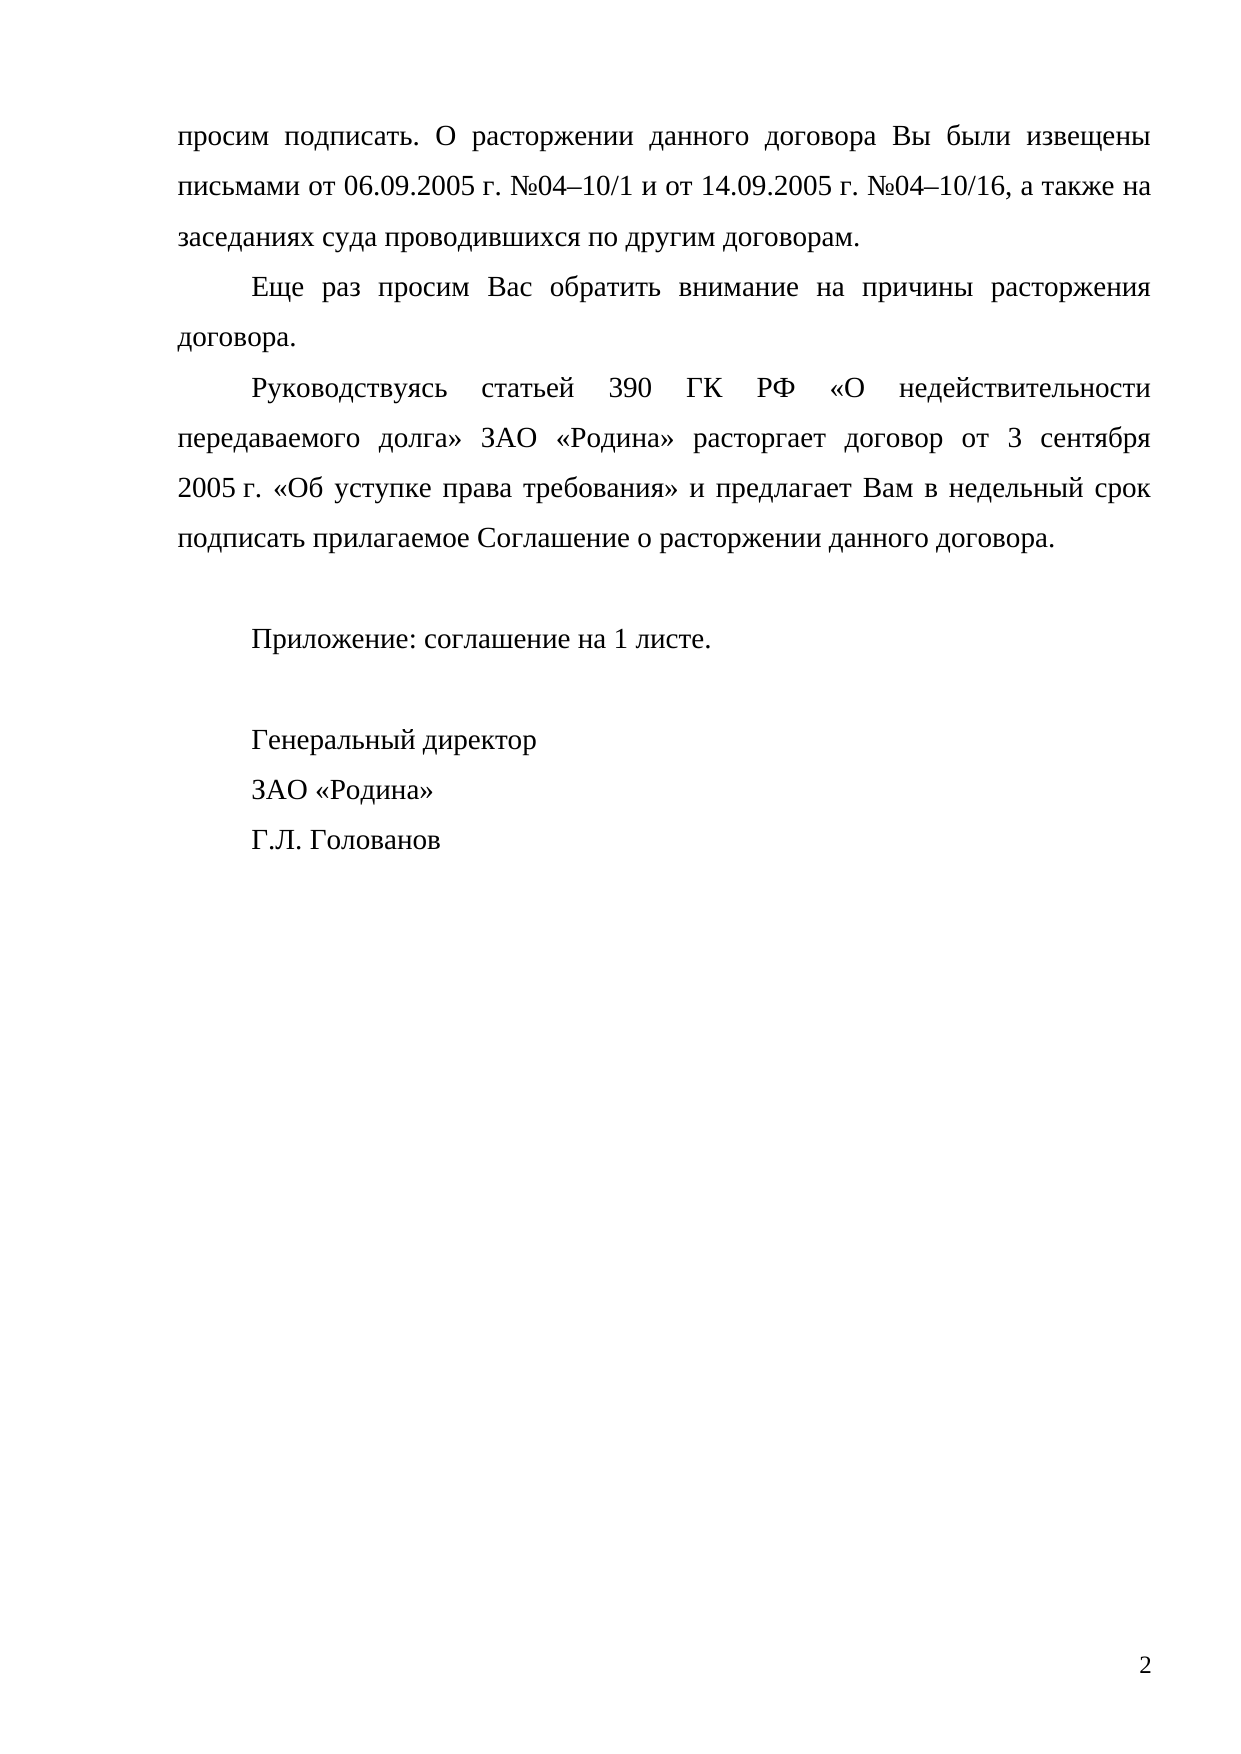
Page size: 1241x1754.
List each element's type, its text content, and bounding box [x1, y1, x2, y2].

text ЗАО «Родина» [177, 772, 1152, 806]
text Г.Л. Голованов [177, 822, 1152, 856]
text Генеральный директор [177, 722, 1152, 755]
text Приложение: соглашение на 1 листе. [177, 621, 1152, 655]
text Руководствуясь статьей 390 ГК РФ «О недействительности передаваемого долга» ЗАО «Родина» расторгает договор от 3 сентября 2005 г. «Об уступке права требования» и предлагает Вам в недельный срок подписать прилагаемое Соглашение о расторжении данного договора. [177, 370, 1152, 554]
text Еще раз просим Вас обратить внимание на причины расторжения договора. [177, 269, 1152, 353]
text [177, 118, 1152, 252]
